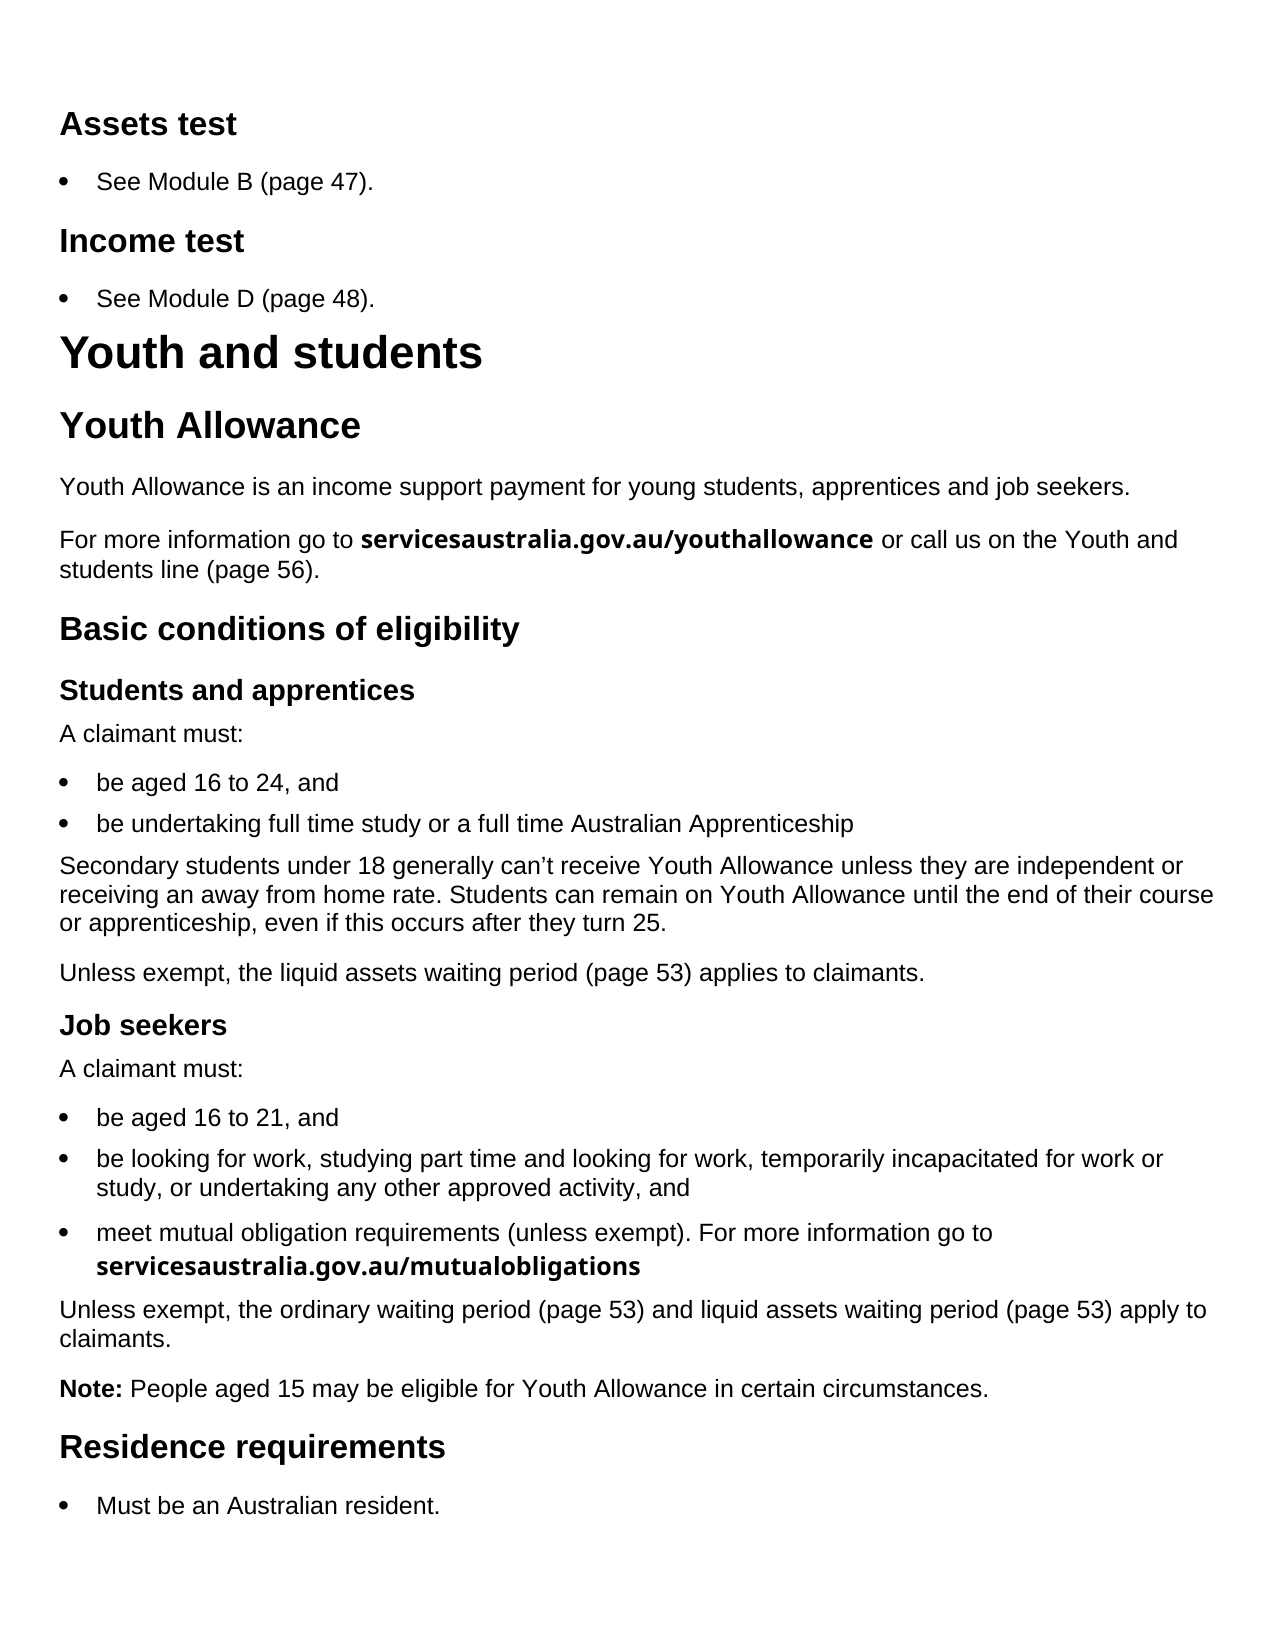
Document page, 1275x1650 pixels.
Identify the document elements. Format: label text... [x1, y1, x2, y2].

list meet mutual obligation requirements (unless exempt). For more information go to servicesaustralia.gov.au/mutualobligations [59, 1214, 1216, 1283]
subtitle Students and apprentices [59, 672, 1216, 706]
text Secondary students under 18 generally can’t receive Youth Allowance unless they are independent or receiving an away from home rate. Students can remain on Youth Allowance until the end of their course or apprenticeship, even if this occurs after they turn 25. [59, 851, 1216, 937]
subtitle Youth and students [59, 326, 1216, 378]
text A claimant must: [59, 718, 1216, 747]
list Must be an Australian resident. [59, 1491, 1216, 1519]
list be aged 16 to 21, and [59, 1103, 1216, 1132]
text A claimant must: [59, 1053, 1216, 1082]
subtitle Assets test [59, 104, 1216, 142]
list be undertaking full time study or a full time Australian Apprenticeship [59, 809, 1216, 838]
list be aged 16 to 24, and [59, 768, 1216, 797]
subtitle Residence requirements [59, 1427, 1216, 1466]
list See Module B (page 47). [59, 167, 1216, 196]
text Note: People aged 15 may be eligible for Youth Allowance in certain circumstances. [59, 1373, 1216, 1402]
text Youth Allowance is an income support payment for young students, apprentices and job seekers. [59, 472, 1216, 500]
list be looking for work, studying part time and looking for work, temporarily incapacitated for work or study, or undertaking any other approved activity, and [59, 1144, 1216, 1202]
subtitle Job seekers [59, 1007, 1216, 1041]
subtitle Basic conditions of eligibility [59, 609, 1216, 647]
subtitle Income test [59, 221, 1216, 259]
text Unless exempt, the ordinary waiting period (page 53) and liquid assets waiting period (page 53) apply to claimants. [59, 1295, 1216, 1353]
list See Module D (page 48). [59, 284, 1216, 313]
subtitle Youth Allowance [59, 403, 1216, 447]
text Unless exempt, the liquid assets waiting period (page 53) applies to claimants. [59, 958, 1216, 987]
text For more information go to servicesaustralia.gov.au/youthallowance or call us on the Youth and students line (page 56). [59, 521, 1216, 584]
